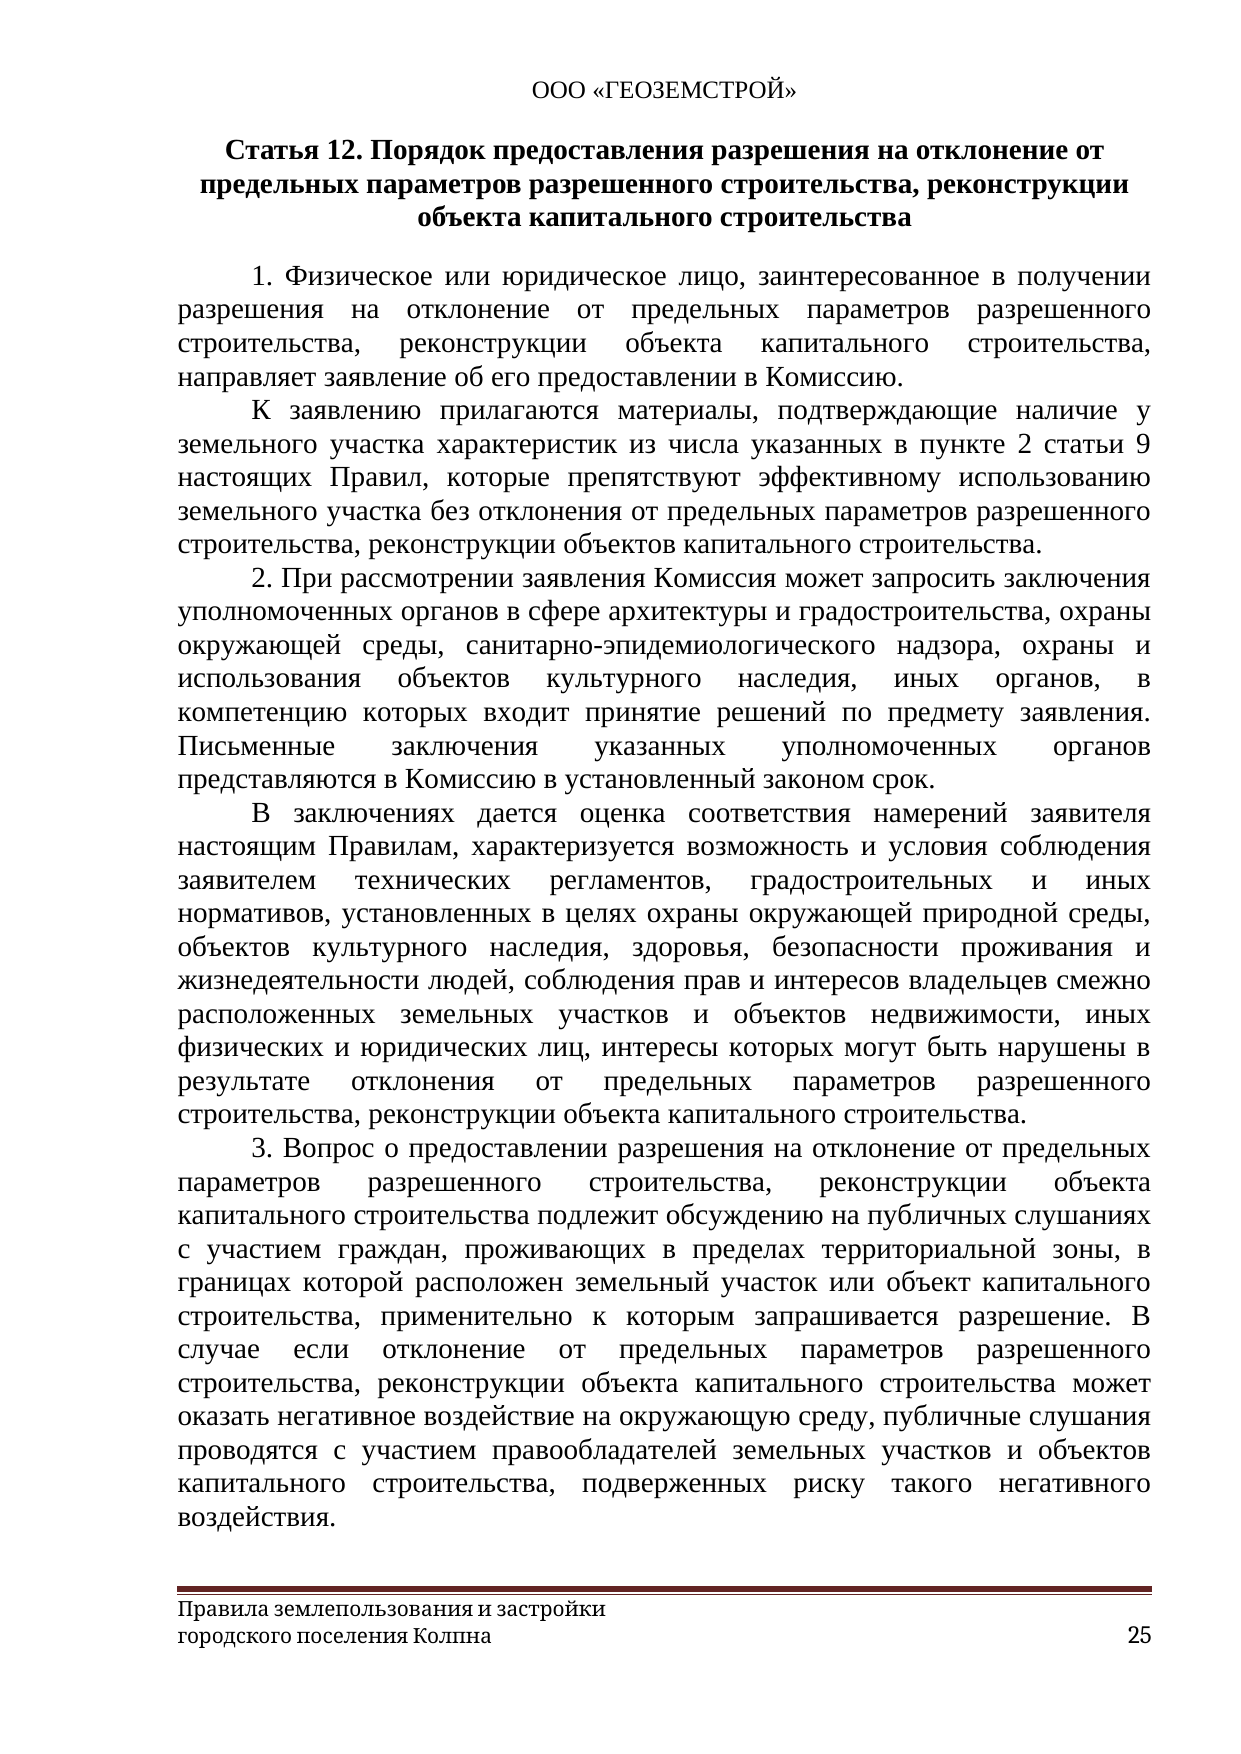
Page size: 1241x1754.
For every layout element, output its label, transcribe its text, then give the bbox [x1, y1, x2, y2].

text 3. Вопрос о предоставлении разрешения на отклонение от предельных параметров разрешенного строительства, реконструкции объекта капитального строительства подлежит обсуждению на публичных слушаниях с участием граждан, проживающих в пределах территориальной зоны, в границах которой расположен земельный участок или объект капитального строительства, применительно к которым запрашивается разрешение. В случае если отклонение от предельных параметров разрешенного строительства, реконструкции объекта капитального строительства может оказать негативное воздействие на окружающую среду, публичные слушания проводятся с участием правообладателей земельных участков и объектов капитального строительства, подверженных риску такого негативного воздействия. [177, 1130, 1152, 1533]
subtitle Статья 12. Порядок предоставления разрешения на отклонение от предельных параметров разрешенного строительства, реконструкции объекта капитального строительства [177, 132, 1152, 233]
text 1. Физическое или юридическое лицо, заинтересованное в получении разрешения на отклонение от предельных параметров разрешенного строительства, реконструкции объекта капитального строительства, направляет заявление об его предоставлении в Комиссию. [177, 258, 1152, 392]
text К заявлению прилагаются материалы, подтверждающие наличие у земельного участка характеристик из числа указанных в пункте 2 статьи 9 настоящих Правил, которые препятствуют эффективному использованию земельного участка без отклонения от предельных параметров разрешенного строительства, реконструкции объектов капитального строительства. [177, 392, 1152, 560]
text 2. При рассмотрении заявления Комиссия может запросить заключения уполномоченных органов в сфере архитектуры и градостроительства, охраны окружающей среды, санитарно-эпидемиологического надзора, охраны и использования объектов культурного наследия, иных органов, в компетенцию которых входит принятие решений по предмету заявления. Письменные заключения указанных уполномоченных органов представляются в Комиссию в установленный законом срок. [177, 560, 1152, 795]
text В заключениях дается оценка соответствия намерений заявителя настоящим Правилам, характеризуется возможность и условия соблюдения заявителем технических регламентов, градостроительных и иных нормативов, установленных в целях охраны окружающей природной среды, объектов культурного наследия, здоровья, безопасности проживания и жизнедеятельности людей, соблюдения прав и интересов владельцев смежно расположенных земельных участков и объектов недвижимости, иных физических и юридических лиц, интересы которых могут быть нарушены в результате отклонения от предельных параметров разрешенного строительства, реконструкции объекта капитального строительства. [177, 795, 1152, 1130]
